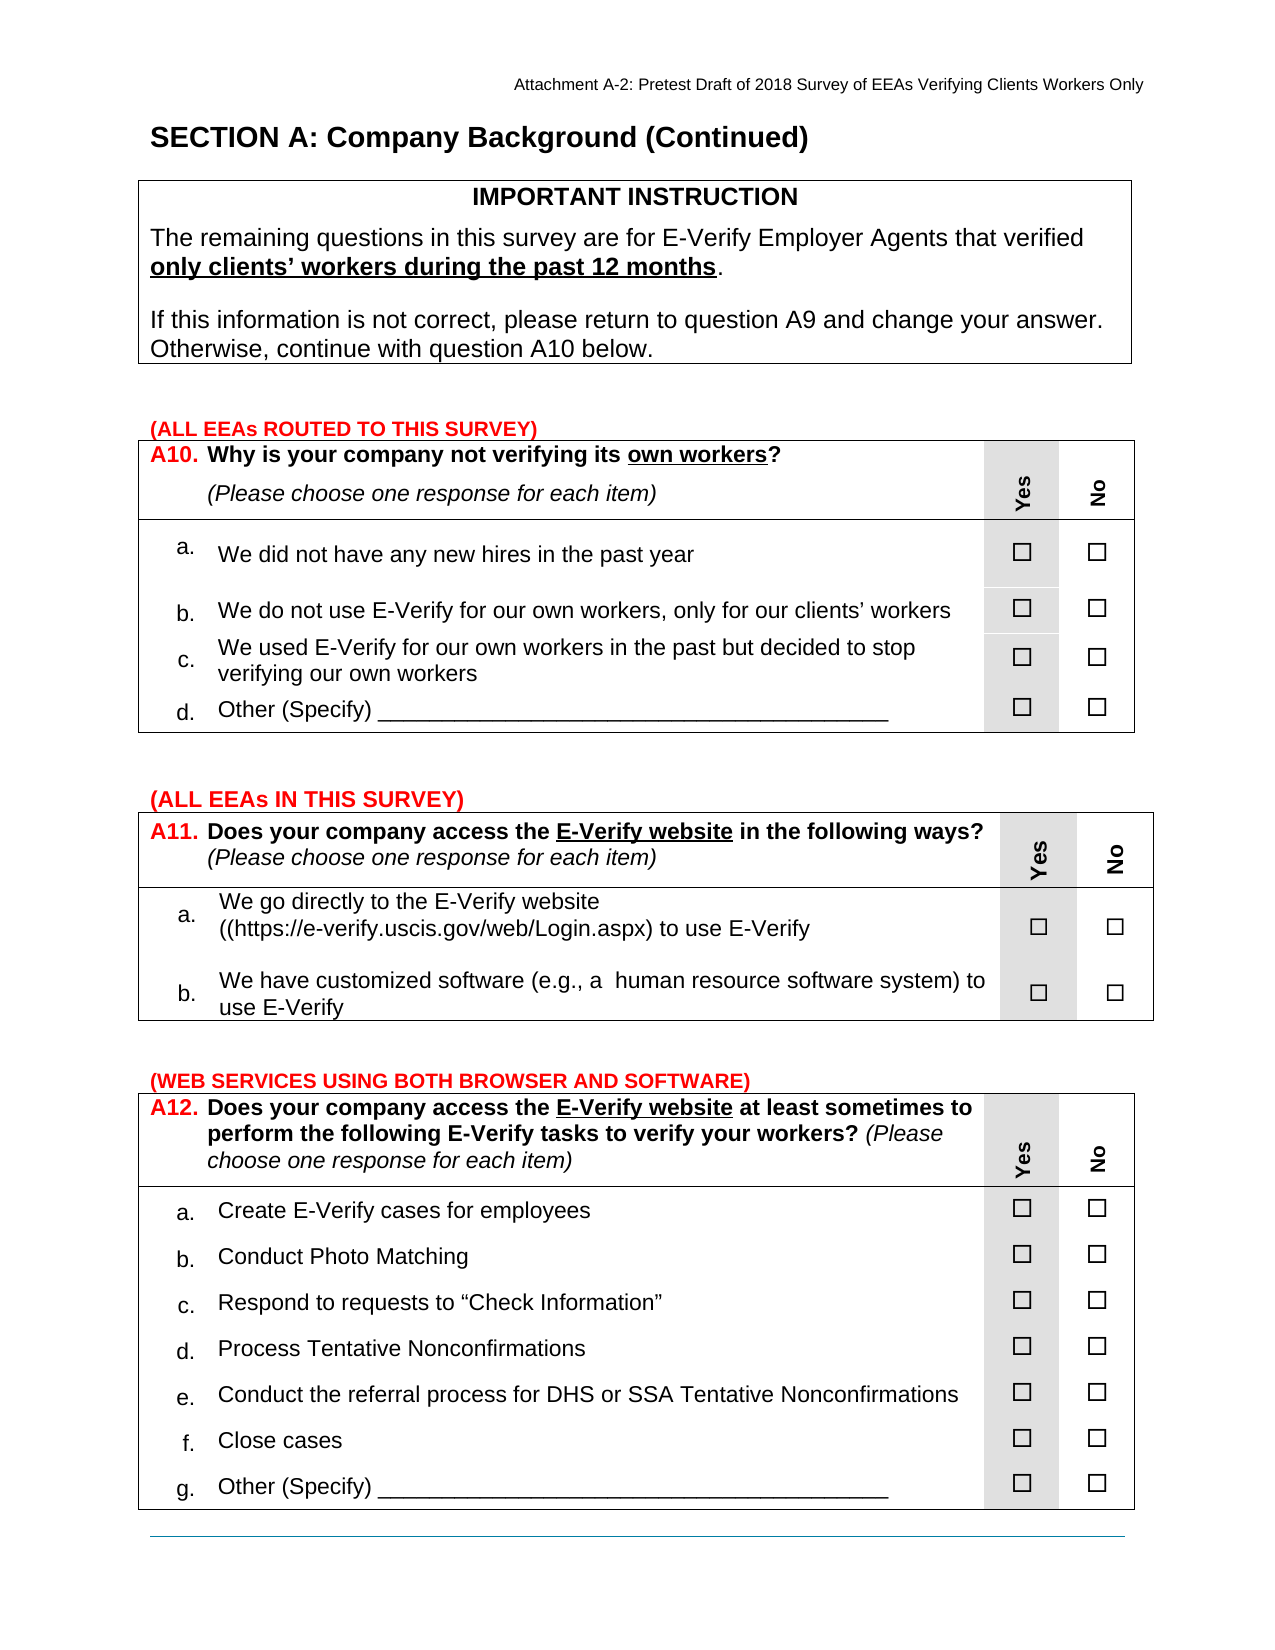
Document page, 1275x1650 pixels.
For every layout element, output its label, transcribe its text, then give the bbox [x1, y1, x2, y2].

table_cell [1077, 967, 1153, 1020]
table_cell a. [139, 888, 208, 967]
table_cell [1059, 1279, 1134, 1325]
table_cell We did not have any new hires in the past year [206, 520, 984, 587]
table_cell [1059, 588, 1134, 633]
table_cell g. [139, 1463, 206, 1509]
table_cell Create E-Verify cases for employees [206, 1187, 984, 1233]
table_cell b. [139, 588, 206, 633]
table_header A10. Why is your company not verifying its own workers? (Please choose one response for each item) [139, 441, 984, 519]
text (WEB SERVICES USING BOTH BROWSER AND SOFTWARE) [150, 1069, 1144, 1093]
table_cell We go directly to the E-Verify website ((https://e-verify.uscis.gov/web/Login.aspx) to use E-Verify [208, 888, 1000, 967]
table_cell b. [139, 1233, 206, 1279]
table_cell We have customized software (e.g., a human resource software system) to use E-Verify [208, 967, 1000, 1020]
table_cell [1059, 1233, 1134, 1279]
table_cell [984, 1279, 1059, 1325]
table_cell [984, 588, 1059, 633]
table_cell [984, 520, 1059, 587]
table_header IMPORTANT INSTRUCTION The remaining questions in this survey are for E-Verify Employer Agents that verified only clients’ workers during the past 12 months. If this information is not correct, please return to question A9 and change your answer. Otherwise, continue with question A10 below. [139, 181, 1131, 363]
table_cell Process Tentative Nonconfirmations [206, 1325, 984, 1371]
table_cell Close cases [206, 1417, 984, 1463]
table_cell [984, 686, 1059, 732]
table_cell [1059, 520, 1134, 587]
table_cell a. [139, 1187, 206, 1233]
text SECTION A: Company Background (Continued) [150, 121, 1144, 154]
table_cell e. [139, 1371, 206, 1417]
table_header No [1077, 813, 1153, 887]
table_cell [1059, 1417, 1134, 1463]
table_cell [1059, 634, 1134, 686]
table_cell [984, 634, 1059, 686]
table_cell [984, 1417, 1059, 1463]
table_cell [1000, 967, 1077, 1020]
table_header Yes [984, 1094, 1059, 1186]
table_header A11. Does your company access the E-Verify website in the following ways? (Please choose one response for each item) [139, 813, 1000, 887]
table_cell b. [139, 967, 208, 1020]
table_cell [984, 1463, 1059, 1509]
table_cell [1059, 1325, 1134, 1371]
table_cell Respond to requests to “Check Information” [206, 1279, 984, 1325]
table_cell We do not use E-Verify for our own workers, only for our clients’ workers [206, 588, 984, 633]
table_cell We used E-Verify for our own workers in the past but decided to stop verifying our own workers [206, 634, 984, 686]
table_cell [984, 1233, 1059, 1279]
table_header Yes [984, 441, 1059, 519]
table_cell Conduct Photo Matching [206, 1233, 984, 1279]
table_header No [1059, 1094, 1134, 1186]
table_cell f. [139, 1417, 206, 1463]
text (ALL EEAs ROUTED TO THIS SURVEY) [150, 416, 1144, 440]
table_cell d. [139, 686, 206, 732]
table_cell [984, 1187, 1059, 1233]
table_cell Other (Specify) ________________________________________ [206, 686, 984, 732]
table_cell [1059, 1463, 1134, 1509]
table_cell Conduct the referral process for DHS or SSA Tentative Nonconfirmations [206, 1371, 984, 1417]
table_cell [984, 1325, 1059, 1371]
table_cell [1059, 686, 1134, 732]
table_cell c. [139, 1279, 206, 1325]
table_cell c. [139, 634, 206, 686]
table_header No [1059, 441, 1134, 519]
table_cell [1059, 1187, 1134, 1233]
table_cell Other (Specify) ________________________________________ [206, 1463, 984, 1509]
table_header Yes [1000, 813, 1077, 887]
table_cell a. [139, 520, 206, 587]
table_header A12. Does your company access the E-Verify website at least sometimes to perform the following E-Verify tasks to verify your workers? (Please choose one response for each item) [139, 1094, 984, 1186]
table_cell [1077, 888, 1153, 967]
table_cell d. [139, 1325, 206, 1371]
table_cell [1000, 888, 1077, 967]
table_cell [984, 1371, 1059, 1417]
text (ALL EEAs IN THIS SURVEY) [150, 786, 1144, 812]
table_cell [1059, 1371, 1134, 1417]
